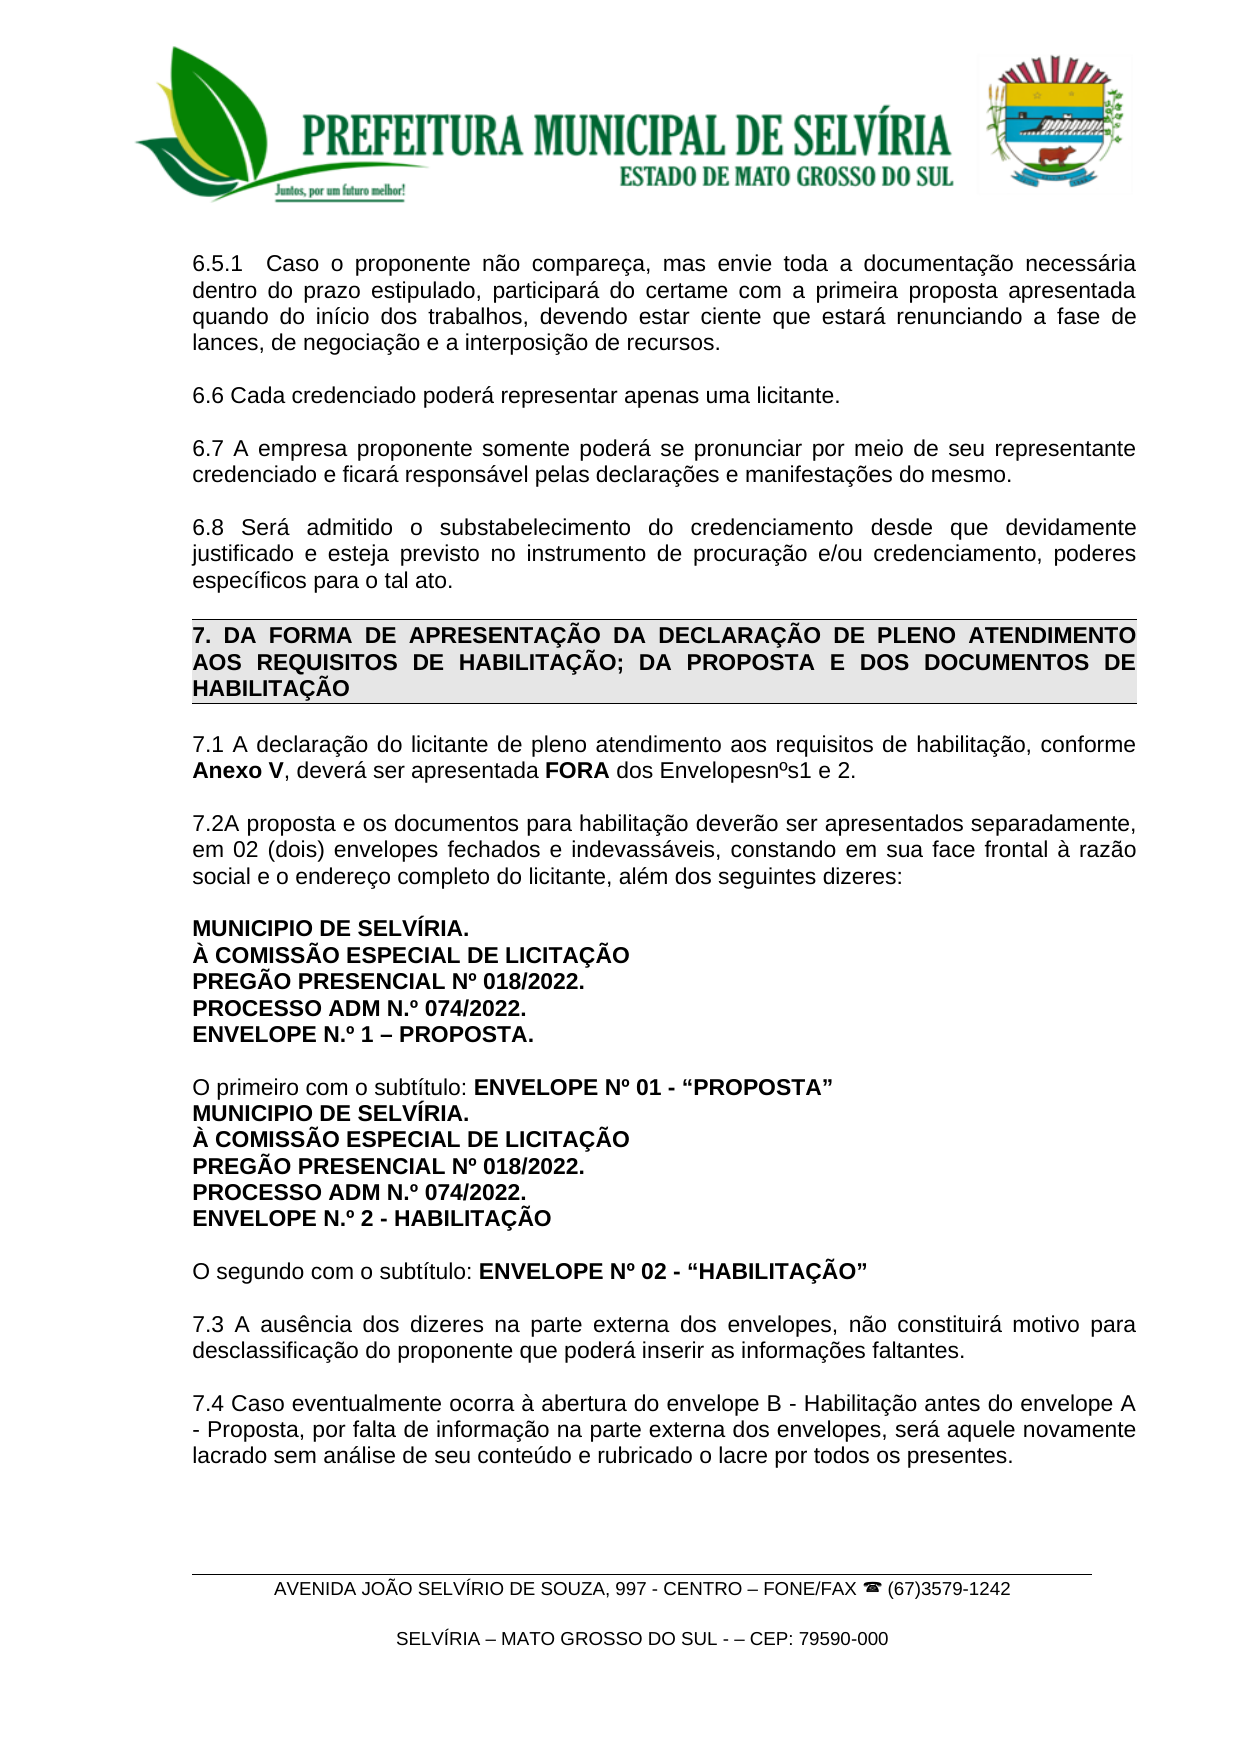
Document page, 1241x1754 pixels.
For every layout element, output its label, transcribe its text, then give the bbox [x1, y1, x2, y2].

text PROCESSO ADM N.º 074/2022. [192, 1179, 1137, 1205]
text 7. DA FORMA DE APRESENTAÇÃO DA DECLARAÇÃO DE PLENO ATENDIMENTO AOS REQUISITOS DE HABILITAÇÃO; DA PROPOSTA E DOS DOCUMENTOS DE HABILITAÇÃO [192, 620, 1137, 703]
text À COMISSÃO ESPECIAL DE LICITAÇÃO [192, 942, 1137, 968]
text 7.3 A ausência dos dizeres na parte externa dos envelopes, não constituirá motivo para desclassificação do proponente que poderá inserir as informações faltantes. [192, 1311, 1137, 1363]
text PROCESSO ADM N.º 074/2022. [192, 994, 1137, 1021]
text 7.1 A declaração do licitante de pleno atendimento aos requisitos de habilitação, conforme Anexo V, deverá ser apresentada FORA dos Envelopesnºs1 e 2. [192, 731, 1137, 784]
text O primeiro com o subtítulo: ENVELOPE Nº 01 - “PROPOSTA” [192, 1073, 1137, 1100]
text 6.7 A empresa proponente somente poderá se pronunciar por meio de seu representante credenciado e ficará responsável pelas declarações e manifestações do mesmo. [192, 435, 1137, 487]
text 6.8 Será admitido o substabelecimento do credenciamento desde que devidamente justificado e esteja previsto no instrumento de procuração e/ou credenciamento, poderes específicos para o tal ato. [192, 514, 1137, 593]
text PREGÃO PRESENCIAL Nº 018/2022. [192, 968, 1137, 994]
picture [132, 44, 1152, 226]
text O segundo com o subtítulo: ENVELOPE Nº 02 - “HABILITAÇÃO” [192, 1258, 1137, 1284]
text 6.6 Cada credenciado poderá representar apenas uma licitante. [192, 382, 1137, 408]
text 6.5.1 Caso o proponente não compareça, mas envie toda a documentação necessária dentro do prazo estipulado, participará do certame com a primeira proposta apresentada quando do início dos trabalhos, devendo estar ciente que estará renunciando a fase de lances, de negociação e a interposição de recursos. [192, 250, 1137, 356]
subtitle ENVELOPE N.º 2 - HABILITAÇÃO [192, 1205, 1137, 1232]
text 7.4 Caso eventualmente ocorra à abertura do envelope B - Habilitação antes do envelope A - Proposta, por falta de informação na parte externa dos envelopes, será aquele novamente lacrado sem análise de seu conteúdo e rubricado o lacre por todos os presentes. [192, 1390, 1137, 1469]
text 7.2A proposta e os documentos para habilitação deverão ser apresentados separadamente, em 02 (dois) envelopes fechados e indevassáveis, constando em sua face frontal à razão social e o endereço completo do licitante, além dos seguintes dizeres: [192, 810, 1137, 889]
text PREGÃO PRESENCIAL Nº 018/2022. [192, 1153, 1137, 1179]
text MUNICIPIO DE SELVÍRIA. [192, 1100, 1137, 1126]
text MUNICIPIO DE SELVÍRIA. [192, 915, 1137, 942]
text À COMISSÃO ESPECIAL DE LICITAÇÃO [192, 1126, 1137, 1153]
text ENVELOPE N.º 1 – PROPOSTA. [192, 1021, 1137, 1047]
